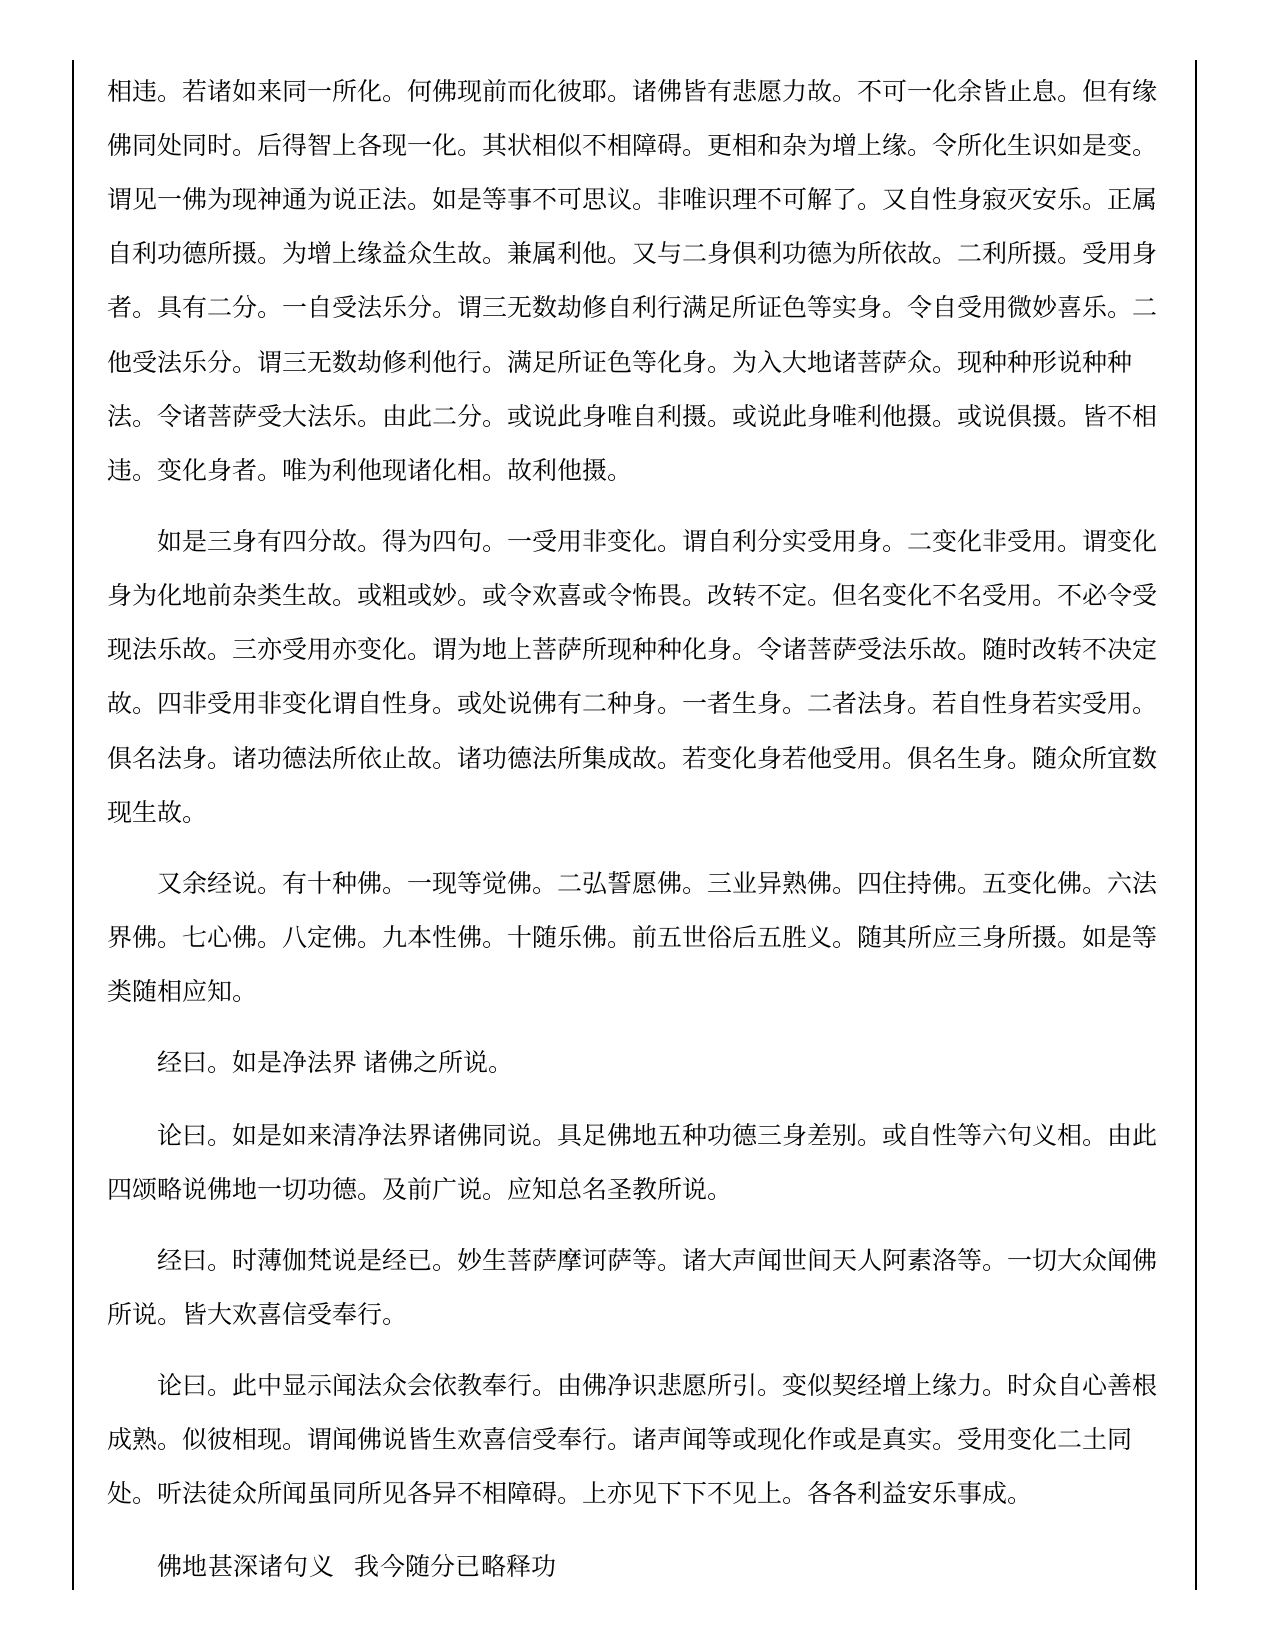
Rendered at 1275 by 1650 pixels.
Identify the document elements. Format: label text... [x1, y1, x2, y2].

text 经曰。如是净法界 诸佛之所说。 [157, 1043, 1195, 1078]
text 经曰。时薄伽梵说是经已。妙生菩萨摩诃萨等。诸大声闻世间天人阿素洛等。一切大众闻佛所说。皆大欢喜信受奉行。 [107, 1241, 1159, 1331]
text 如是三身有四分故。得为四句。一受用非变化。谓自利分实受用身。二变化非受用。谓变化身为化地前杂类生故。或粗或妙。或令欢喜或令怖畏。改转不定。但名变化不名受用。不必令受现法乐故。三亦受用亦变化。谓为地上菩萨所现种种化身。令诸菩萨受法乐故。随时改转不决定故。四非受用非变化谓自性身。或处说佛有二种身。一者生身。二者法身。若自性身若实受用。俱名法身。诸功德法所依止故。诸功德法所集成故。若变化身若他受用。俱名生身。随众所宜数现生故。 [107, 522, 1159, 828]
text 又余经说。有十种佛。一现等觉佛。二弘誓愿佛。三业异熟佛。四住持佛。五变化佛。六法界佛。七心佛。八定佛。九本性佛。十随乐佛。前五世俗后五胜义。随其所应三身所摄。如是等类随相应知。 [107, 863, 1159, 1008]
text 论曰。如是如来清净法界诸佛同说。具足佛地五种功德三身差别。或自性等六句义相。由此四颂略说佛地一切功德。及前广说。应知总名圣教所说。 [107, 1116, 1159, 1206]
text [157, 1547, 558, 1582]
text 论曰。此中显示闻法众会依教奉行。由佛净识悲愿所引。变似契经增上缘力。时众自心善根成熟。似彼相现。谓闻佛说皆生欢喜信受奉行。诸声闻等或现化作或是真实。受用变化二土同 处。听法徒众所闻虽同所见各异不相障碍。上亦见下下不见上。各各利益安乐事成。 [107, 1366, 1159, 1510]
text 相违。若诸如来同一所化。何佛现前而化彼耶。诸佛皆有悲愿力故。不可一化余皆止息。但有缘佛同处同时。后得智上各现一化。其状相似不相障碍。更相和杂为增上缘。令所化生识如是变。谓见一佛为现神通为说正法。如是等事不可思议。非唯识理不可解了。又自性身寂灭安乐。正属自利功德所摄。为增上缘益众生故。兼属利他。又与二身俱利功德为所依故。二利所摄。受用身者。具有二分。一自受法乐分。谓三无数劫修自利行满足所证色等实身。令自受用微妙喜乐。二他受法乐分。谓三无数劫修利他行。满足所证色等化身。为入大地诸菩萨众。现种种形说种种 法。令诸菩萨受大法乐。由此二分。或说此身唯自利摄。或说此身唯利他摄。或说俱摄。皆不相违。变化身者。唯为利他现诸化相。故利他摄。 [107, 71, 1159, 486]
